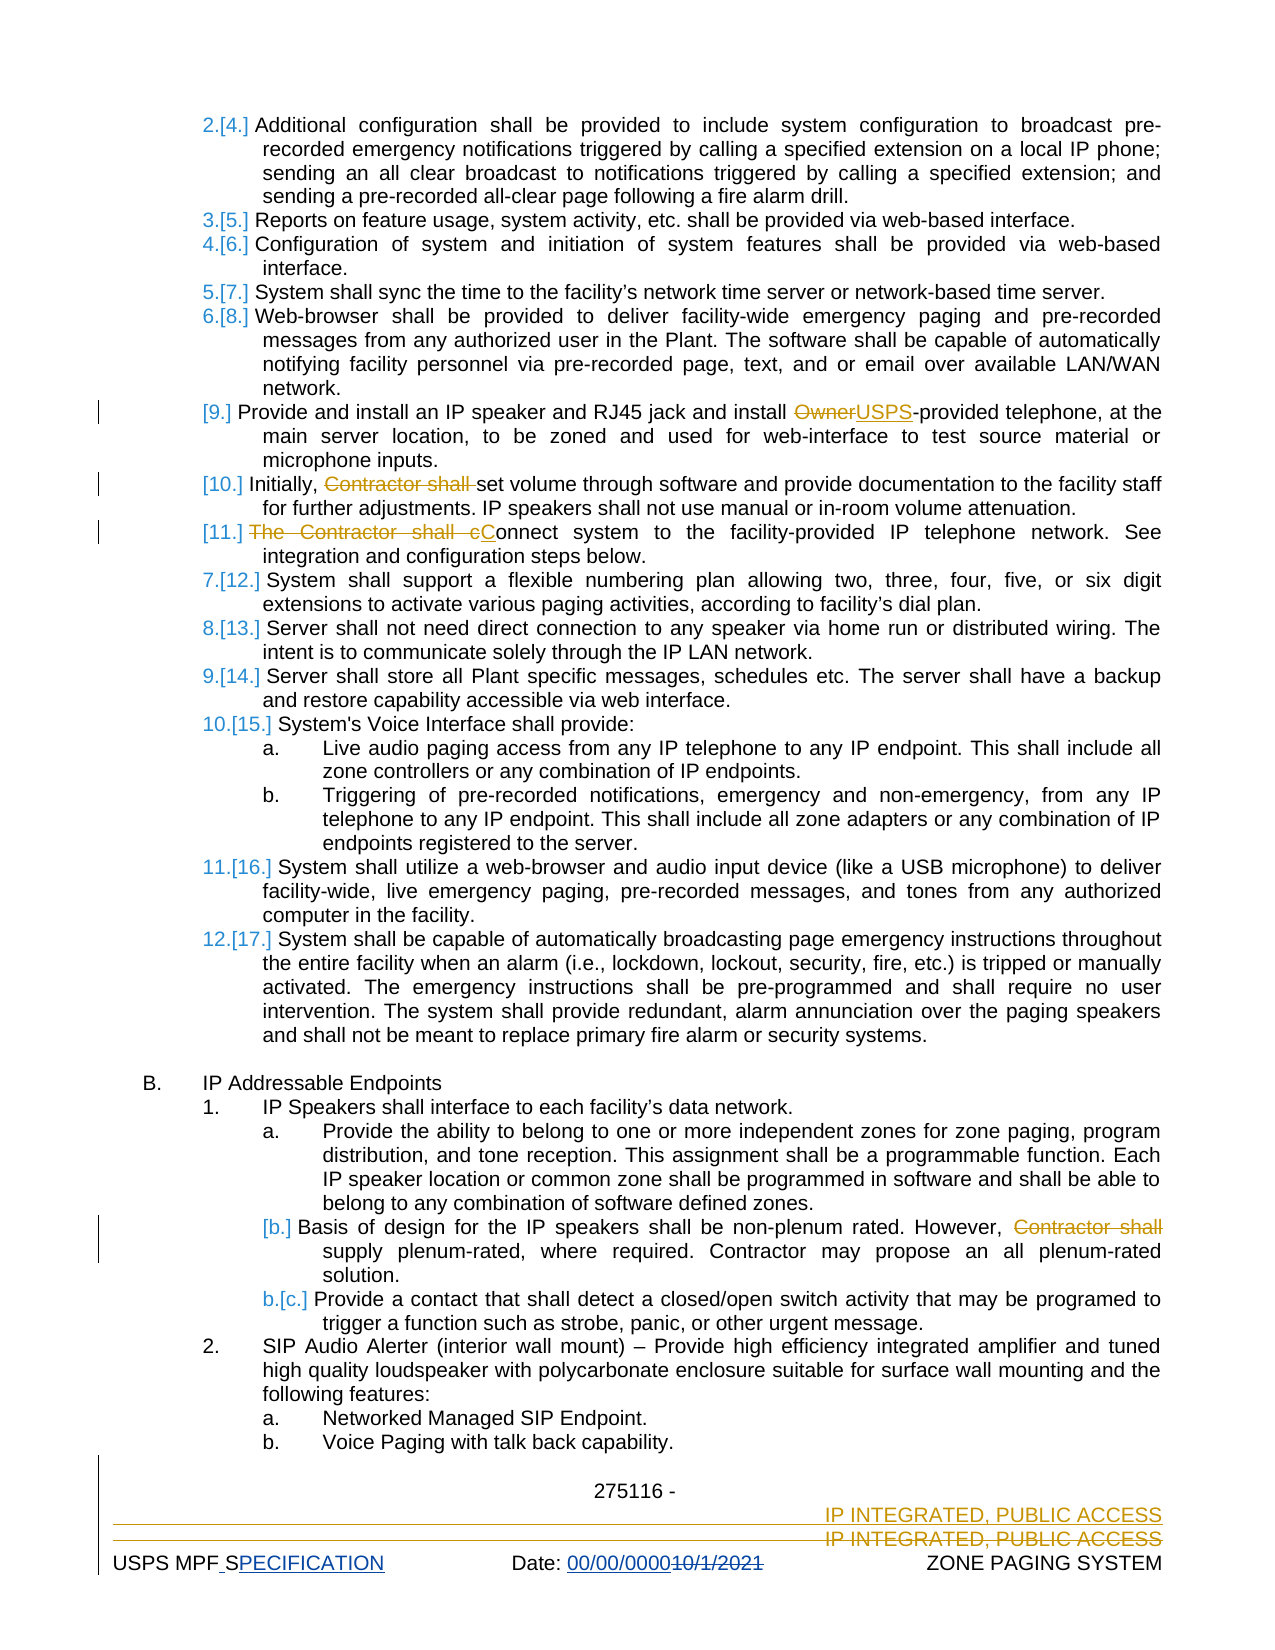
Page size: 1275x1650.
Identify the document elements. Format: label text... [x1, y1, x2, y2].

text IP Addressable Endpoints [142, 1071, 1162, 1095]
text Live audio paging access from any IP telephone to any IP endpoint. This shall include all zone controllers or any combination of IP endpoints. [262, 735, 1162, 783]
text Triggering of pre-recorded notifications, emergency and non-emergency, from any IP telephone to any IP endpoint. This shall include all zone adapters or any combination of IP endpoints registered to the server. [262, 783, 1162, 855]
text Server shall not need direct connection to any speaker via home run or distributed wiring. The intent is to communicate solely through the IP LAN network. [202, 616, 1162, 663]
text System shall utilize a web-browser and audio input device (like a USB microphone) to deliver facility-wide, live emergency paging, pre-recorded messages, and tones from any authorized computer in the facility. [202, 855, 1162, 927]
text Reports on feature usage, system activity, etc. shall be provided via web-based interface. [202, 208, 1162, 232]
text Basis of design for the IP speakers shall be non-plenum rated. However, supply plenum-rated, where required. Contractor may propose an all plenum-rated solution. [262, 1214, 1162, 1286]
text Initially, set volume through software and provide documentation to the facility staff for further adjustments. IP speakers shall not use manual or in-room volume attenuation. [202, 472, 1162, 520]
text SIP Audio Alerter (interior wall mount) – Provide high efficiency integrated amplifier and tuned high quality loudspeaker with polycarbonate enclosure suitable for surface wall mounting and the following features: [202, 1334, 1162, 1406]
text Provide and install an IP speaker and RJ45 jack and install -provided telephone, at the main server location, to be zoned and used for web-interface to test source material or microphone inputs. [202, 400, 1162, 472]
text IP Speakers shall interface to each facility’s data network. [202, 1095, 1162, 1119]
text Provide the ability to belong to one or more independent zones for zone paging, program distribution, and tone reception. This assignment shall be a programmable function. Each IP speaker location or common zone shall be programmed in software and shall be able to belong to any combination of software defined zones. [262, 1119, 1162, 1214]
text System's Voice Interface shall provide: [202, 711, 1162, 735]
text Server shall store all Plant specific messages, schedules etc. The server shall have a backup and restore capability accessible via web interface. [202, 663, 1162, 711]
text System shall sync the time to the facility’s network time server or network-based time server. [202, 280, 1162, 304]
text System shall be capable of automatically broadcasting page emergency instructions throughout the entire facility when an alarm (i.e., lockdown, lockout, security, fire, etc.) is tripped or manually activated. The emergency instructions shall be pre-programmed and shall require no user intervention. The system shall provide redundant, alarm annunciation over the paging speakers and shall not be meant to replace primary fire alarm or security systems. [202, 927, 1162, 1047]
text Voice Paging with talk back capability. [262, 1430, 1162, 1454]
text onnect system to the facility-provided IP telephone network. See integration and configuration steps below. [202, 520, 1162, 568]
text Additional configuration shall be provided to include system configuration to broadcast pre-recorded emergency notifications triggered by calling a specified extension on a local IP phone; sending an all clear broadcast to notifications triggered by calling a specified extension; and sending a pre-recorded all-clear page following a fire alarm drill. [202, 112, 1162, 208]
text Networked Managed SIP Endpoint. [262, 1406, 1162, 1430]
text Web-browser shall be provided to deliver facility-wide emergency paging and pre-recorded messages from any authorized user in the Plant. The software shall be capable of automatically notifying facility personnel via pre-recorded page, text, and or email over available LAN/WAN network. [202, 304, 1162, 400]
text Configuration of system and initiation of system features shall be provided via web-based interface. [202, 232, 1162, 280]
text System shall support a flexible numbering plan allowing two, three, four, five, or six digit extensions to activate various paging activities, according to facility’s dial plan. [202, 568, 1162, 616]
text Provide a contact that shall detect a closed/open switch activity that may be programed to trigger a function such as strobe, panic, or other urgent message. [262, 1286, 1162, 1334]
